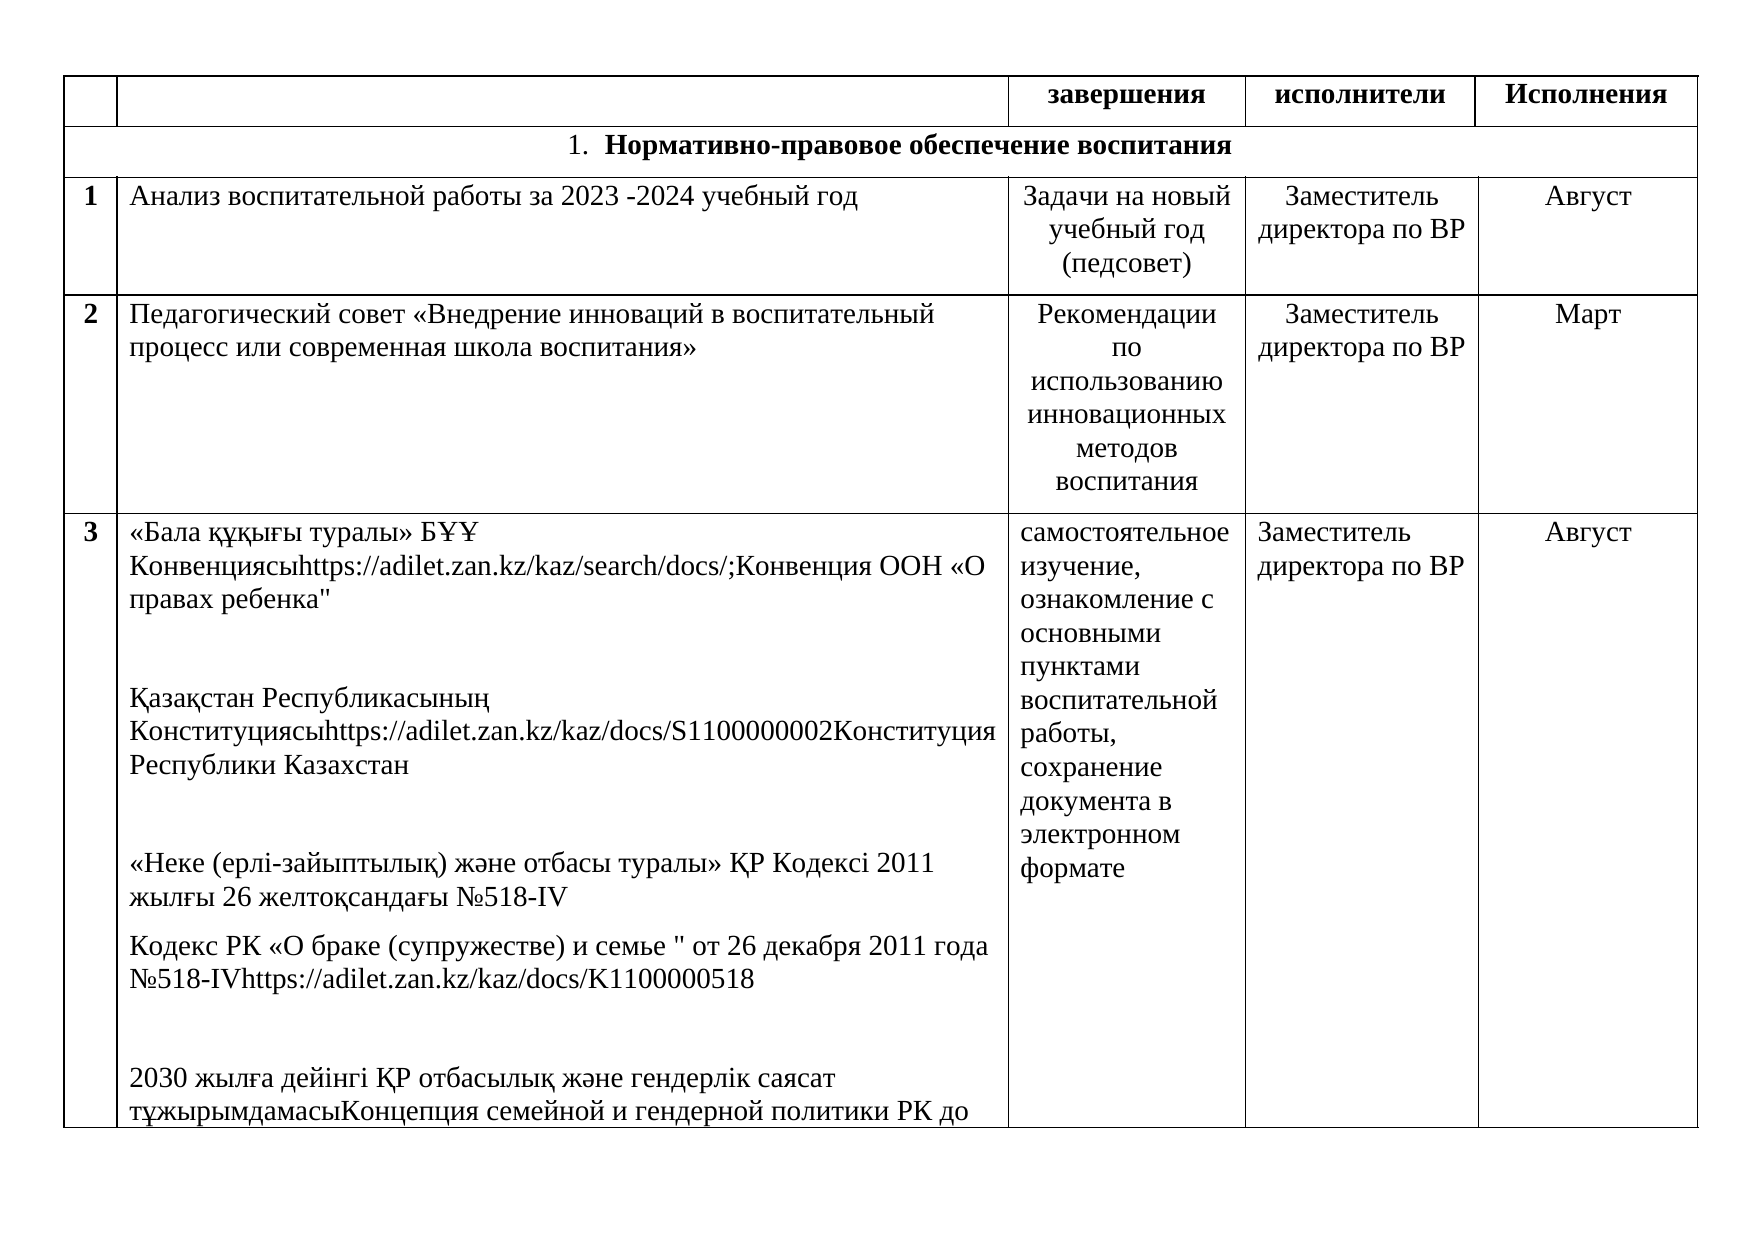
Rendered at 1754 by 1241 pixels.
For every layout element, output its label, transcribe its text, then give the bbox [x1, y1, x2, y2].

table_header Форма завершения [1009, 77, 1245, 126]
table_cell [1009, 514, 1245, 1127]
table_cell Анализ воспитательной работы за 2023 -2024 учебный год [118, 178, 1008, 294]
table_cell Март [1479, 296, 1697, 513]
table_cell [118, 514, 1008, 1127]
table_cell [1246, 514, 1478, 1127]
table_cell Рекомендации по использованию инновационных методов воспитания [1009, 296, 1245, 513]
table_cell Нормативно-правовое обеспечение воспитания [65, 127, 1697, 176]
table_header № [65, 77, 116, 126]
table_cell Педагогический совет «Внедрение инноваций в воспитательный процесс или современная школа воспитания» [118, 296, 1008, 513]
table_header Срок Исполнения [1476, 77, 1697, 126]
table_cell Август [1479, 178, 1697, 294]
table_cell Заместитель директора по ВР [1246, 178, 1478, 294]
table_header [118, 77, 1008, 126]
table_cell 1 [65, 178, 116, 294]
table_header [1246, 77, 1474, 126]
table_cell Август [1479, 514, 1697, 1127]
table_cell Задачи на новый учебный год (педсовет) [1009, 178, 1245, 294]
table_cell 3 [65, 514, 116, 1127]
table_cell 2 [65, 296, 116, 513]
table_cell Заместитель директора по ВР [1246, 296, 1478, 513]
